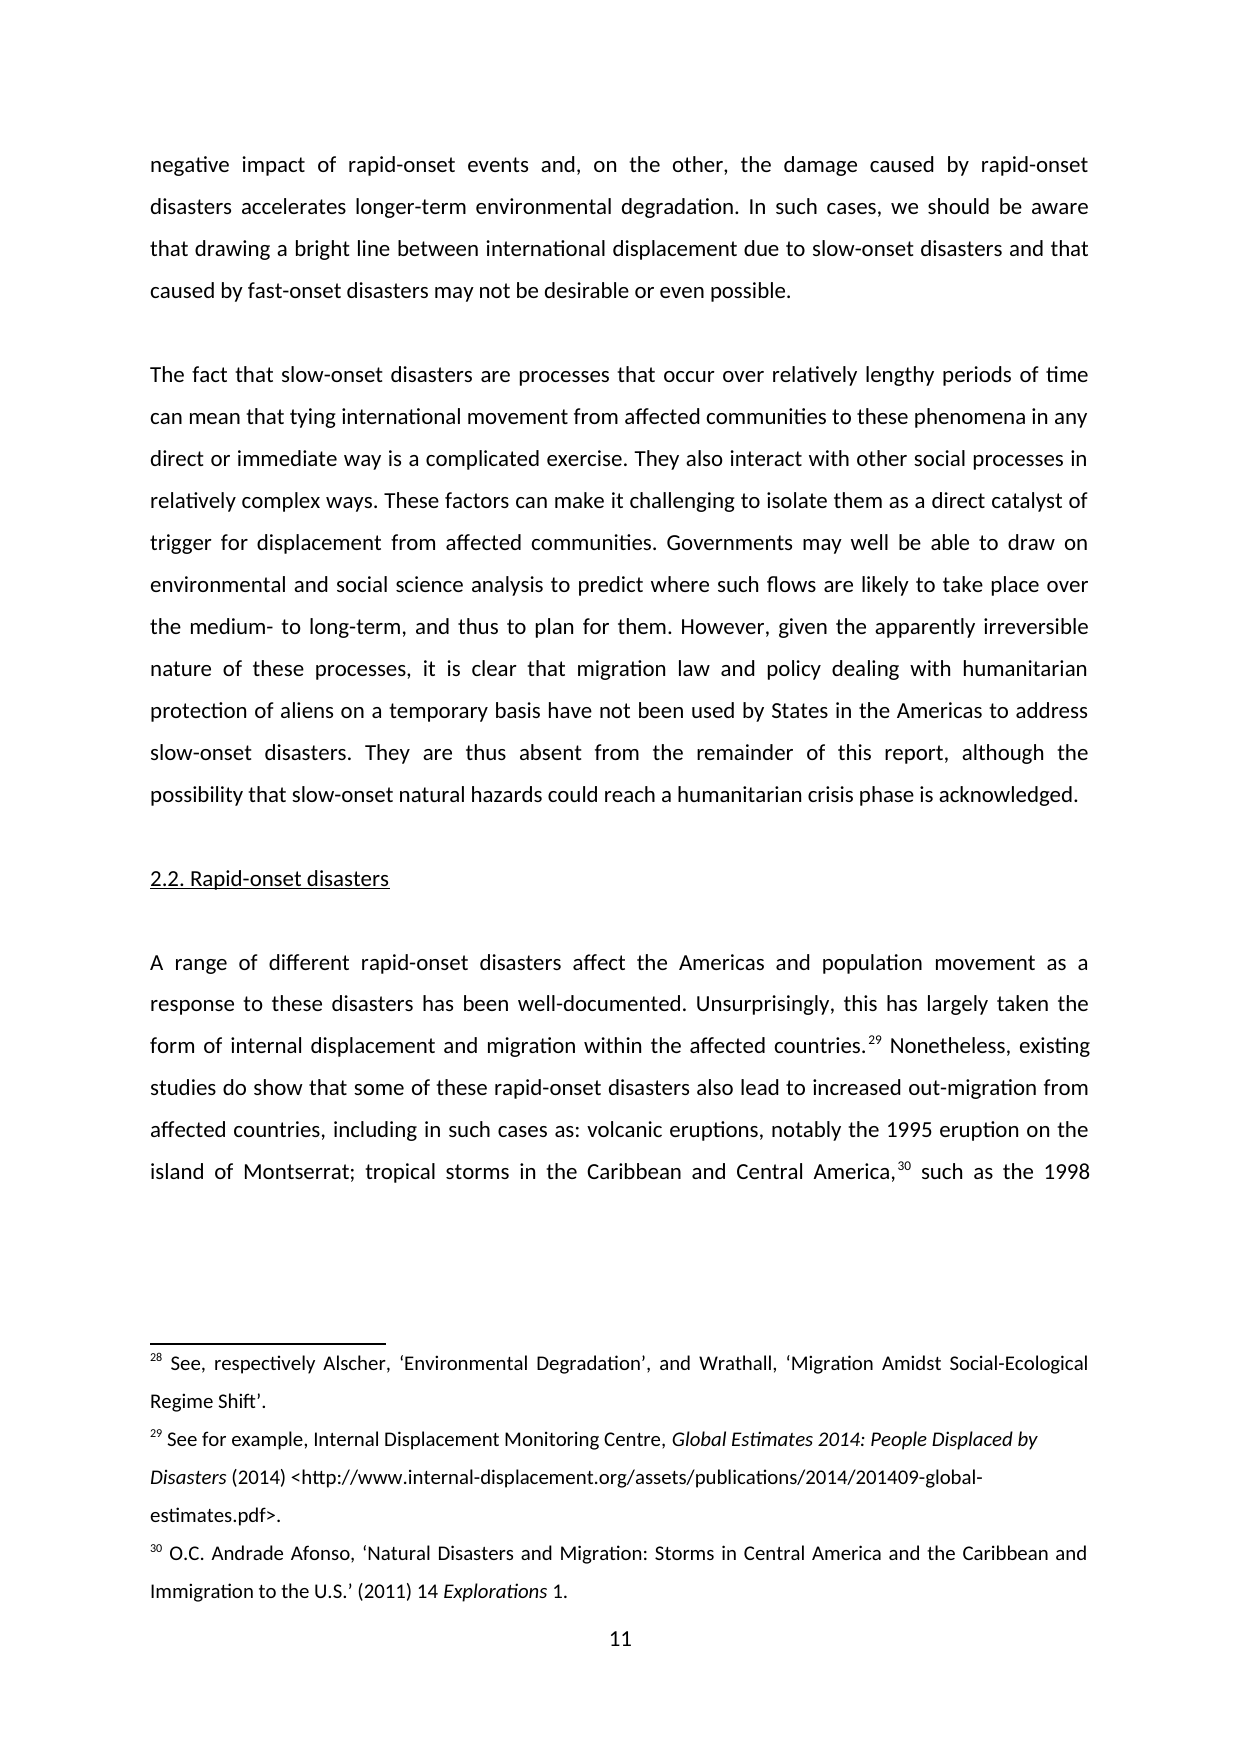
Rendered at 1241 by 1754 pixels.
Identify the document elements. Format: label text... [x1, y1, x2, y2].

text The literature also describes international population movement as a result of the combined impact of both slow- and rapid-onset disasters. This is particularly so for rural communities in Haiti and Honduras where the effects of not only slow-onset environmental degradation but also rapid-onset tropical storms make life there unviable. The interaction of both forms of disaster promotes displacement as, on the one hand, slow-onset processes act to reduce people’s resilience to the negative impact of rapid-onset events and, on the other, the damage caused by rapid-onset disasters accelerates longer-term environmental degradation. In such cases, we should be aware that drawing a bright line between international displacement due to slow-onset disasters and that caused by fast-onset disasters may not be desirable or even possible. [150, 150, 1090, 304]
text The fact that slow-onset disasters are processes that occur over relatively lengthy periods of time can mean that tying international movement from affected communities to these phenomena in any direct or immediate way is a complicated exercise. They also interact with other social processes in relatively complex ways. These factors can make it challenging to isolate them as a direct catalyst of trigger for displacement from affected communities. Governments may well be able to draw on environmental and social science analysis to predict where such flows are likely to take place over the medium- to long-term, and thus to plan for them. However, given the apparently irreversible nature of these processes, it is clear that migration law and policy dealing with humanitarian protection of aliens on a temporary basis have not been used by States in the Americas to address slow-onset disasters. They are thus absent from the remainder of this report, although the possibility that slow-onset natural hazards could reach a humanitarian crisis phase is acknowledged. [150, 360, 1090, 808]
text 2.2. Rapid-onset disasters [150, 864, 1090, 892]
text A range of different rapid-onset disasters affect the Americas and population movement as a response to these disasters has been well-documented. Unsurprisingly, this has largely taken the form of internal displacement and migration within the affected countries. Nonetheless, existing studies do show that some of these rapid-onset disasters also lead to increased out-migration from affected countries, including in such cases as: volcanic eruptions, notably the 1995 eruption on the island of Montserrat; tropical storms in the Caribbean and Central America, such as the 1998 Hurricane Mitch; earthquakes, including those in 2000 in El Salvador and in 2010 on Haiti. Finally, it would seem that certain rapid-onset disasters elsewhere in the world may have the potential to bring international migrants to the region, as with the 2004 Asian tsunami and the 2013 Philippine Typhoon Haiyan. [150, 948, 1090, 1186]
